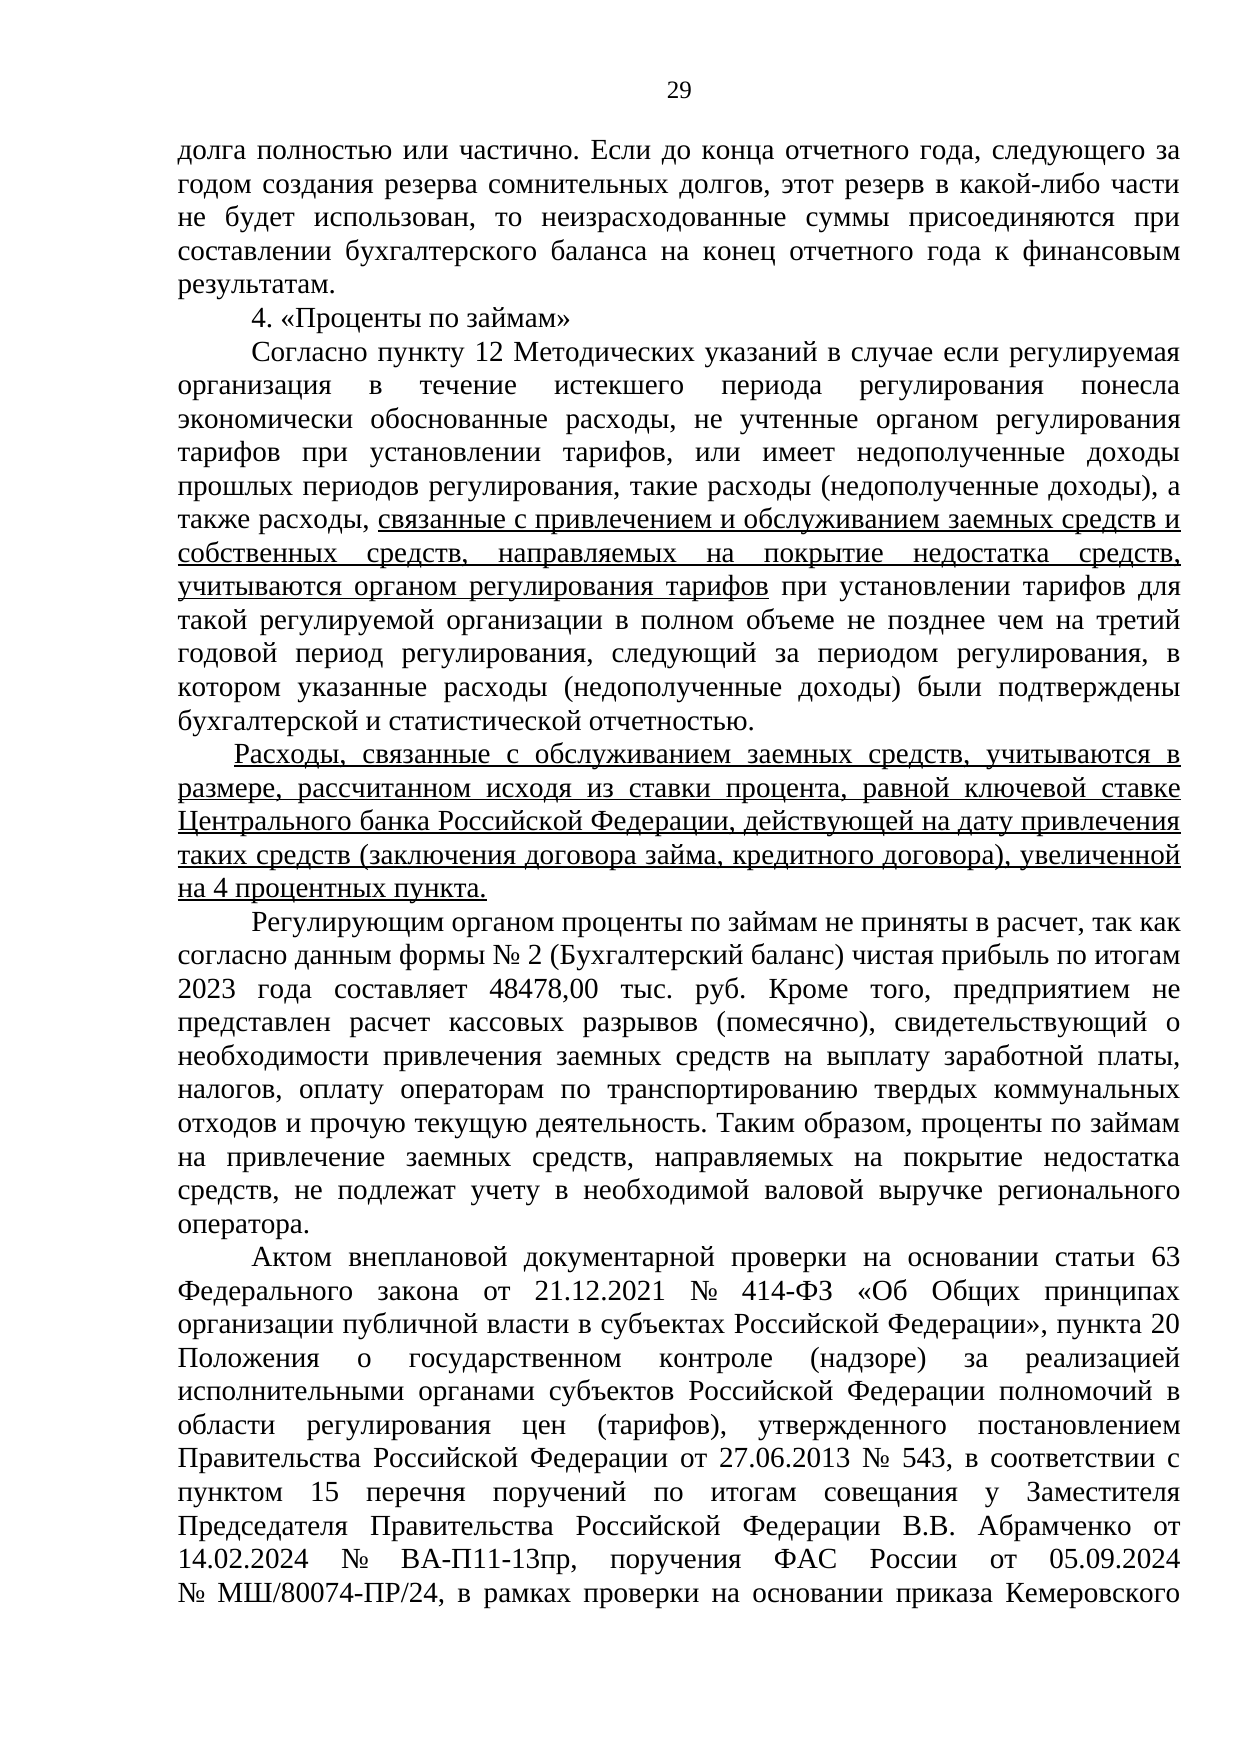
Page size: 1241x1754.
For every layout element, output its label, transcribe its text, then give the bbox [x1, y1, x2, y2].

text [177, 132, 1181, 300]
text Расходы, связанные с обслуживанием заемных средств, учитываются в размере, рассчитанном исходя из ставки процента, равной ключевой ставке Центрального банка Российской Федерации, действующей на дату привлечения таких средств (заключения договора займа, кредитного договора), увеличенной на 4 процентных пункта. [177, 833, 1181, 866]
text Расходы, связанные с обслуживанием заемных средств, учитываются в размере, рассчитанном исходя из ставки процента, равной ключевой ставке Центрального банка Российской Федерации, действующей на дату привлечения таких средств (заключения договора займа, кредитного договора), увеличенной на 4 процентных пункта. [177, 736, 1181, 799]
text Регулирующим органом проценты по займам не приняты в расчет, так как согласно данным формы № 2 (Бухгалтерский баланс) чистая прибыль по итогам 2023 года составляет 48478,00 тыс. руб. Кроме того, предприятием не представлен расчет кассовых разрывов (помесячно), свидетельствующий о необходимости привлечения заемных средств на выплату заработной платы, налогов, оплату операторам по транспортированию твердых коммунальных отходов и прочую текущую деятельность. Таким образом, проценты по займам на привлечение заемных средств, направляемых на покрытие недостатка средств, не подлежат учету в необходимой валовой выручке регионального оператора. [177, 904, 1181, 1239]
text Расходы, связанные с обслуживанием заемных средств, учитываются в размере, рассчитанном исходя из ставки процента, равной ключевой ставке Центрального банка Российской Федерации, действующей на дату привлечения таких средств (заключения договора займа, кредитного договора), увеличенной на 4 процентных пункта. [177, 800, 1181, 832]
text Согласно пункту 12 Методических указаний в случае если регулируемая организация в течение истекшего периода регулирования понесла экономически обоснованные расходы, не учтенные органом регулирования тарифов при установлении тарифов, или имеет недополученные доходы прошлых периодов регулирования, такие расходы (недополученные доходы), а также расходы, связанные с привлечением и обслуживанием заемных средств и собственных средств, направляемых на покрытие недостатка средств, учитываются органом регулирования тарифов при установлении тарифов для такой регулируемой организации в полном объеме не позднее чем на третий годовой период регулирования, следующий за периодом регулирования, в котором указанные расходы (недополученные доходы) были подтверждены бухгалтерской и статистической отчетностью. [177, 565, 1181, 736]
text 4. «Проценты по займам» [177, 300, 1181, 334]
text Согласно пункту 12 Методических указаний в случае если регулируемая организация в течение истекшего периода регулирования понесла экономически обоснованные расходы, не учтенные органом регулирования тарифов при установлении тарифов, или имеет недополученные доходы прошлых периодов регулирования, такие расходы (недополученные доходы), а также расходы, связанные с привлечением и обслуживанием заемных средств и собственных средств, направляемых на покрытие недостатка средств, учитываются органом регулирования тарифов при установлении тарифов для такой регулируемой организации в полном объеме не позднее чем на третий годовой период регулирования, следующий за периодом регулирования, в котором указанные расходы (недополученные доходы) были подтверждены бухгалтерской и статистической отчетностью. [177, 334, 1181, 564]
text Расходы, связанные с обслуживанием заемных средств, учитываются в размере, рассчитанном исходя из ставки процента, равной ключевой ставке Центрального банка Российской Федерации, действующей на дату привлечения таких средств (заключения договора займа, кредитного договора), увеличенной на 4 процентных пункта. [177, 867, 1181, 904]
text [177, 1239, 1181, 1608]
